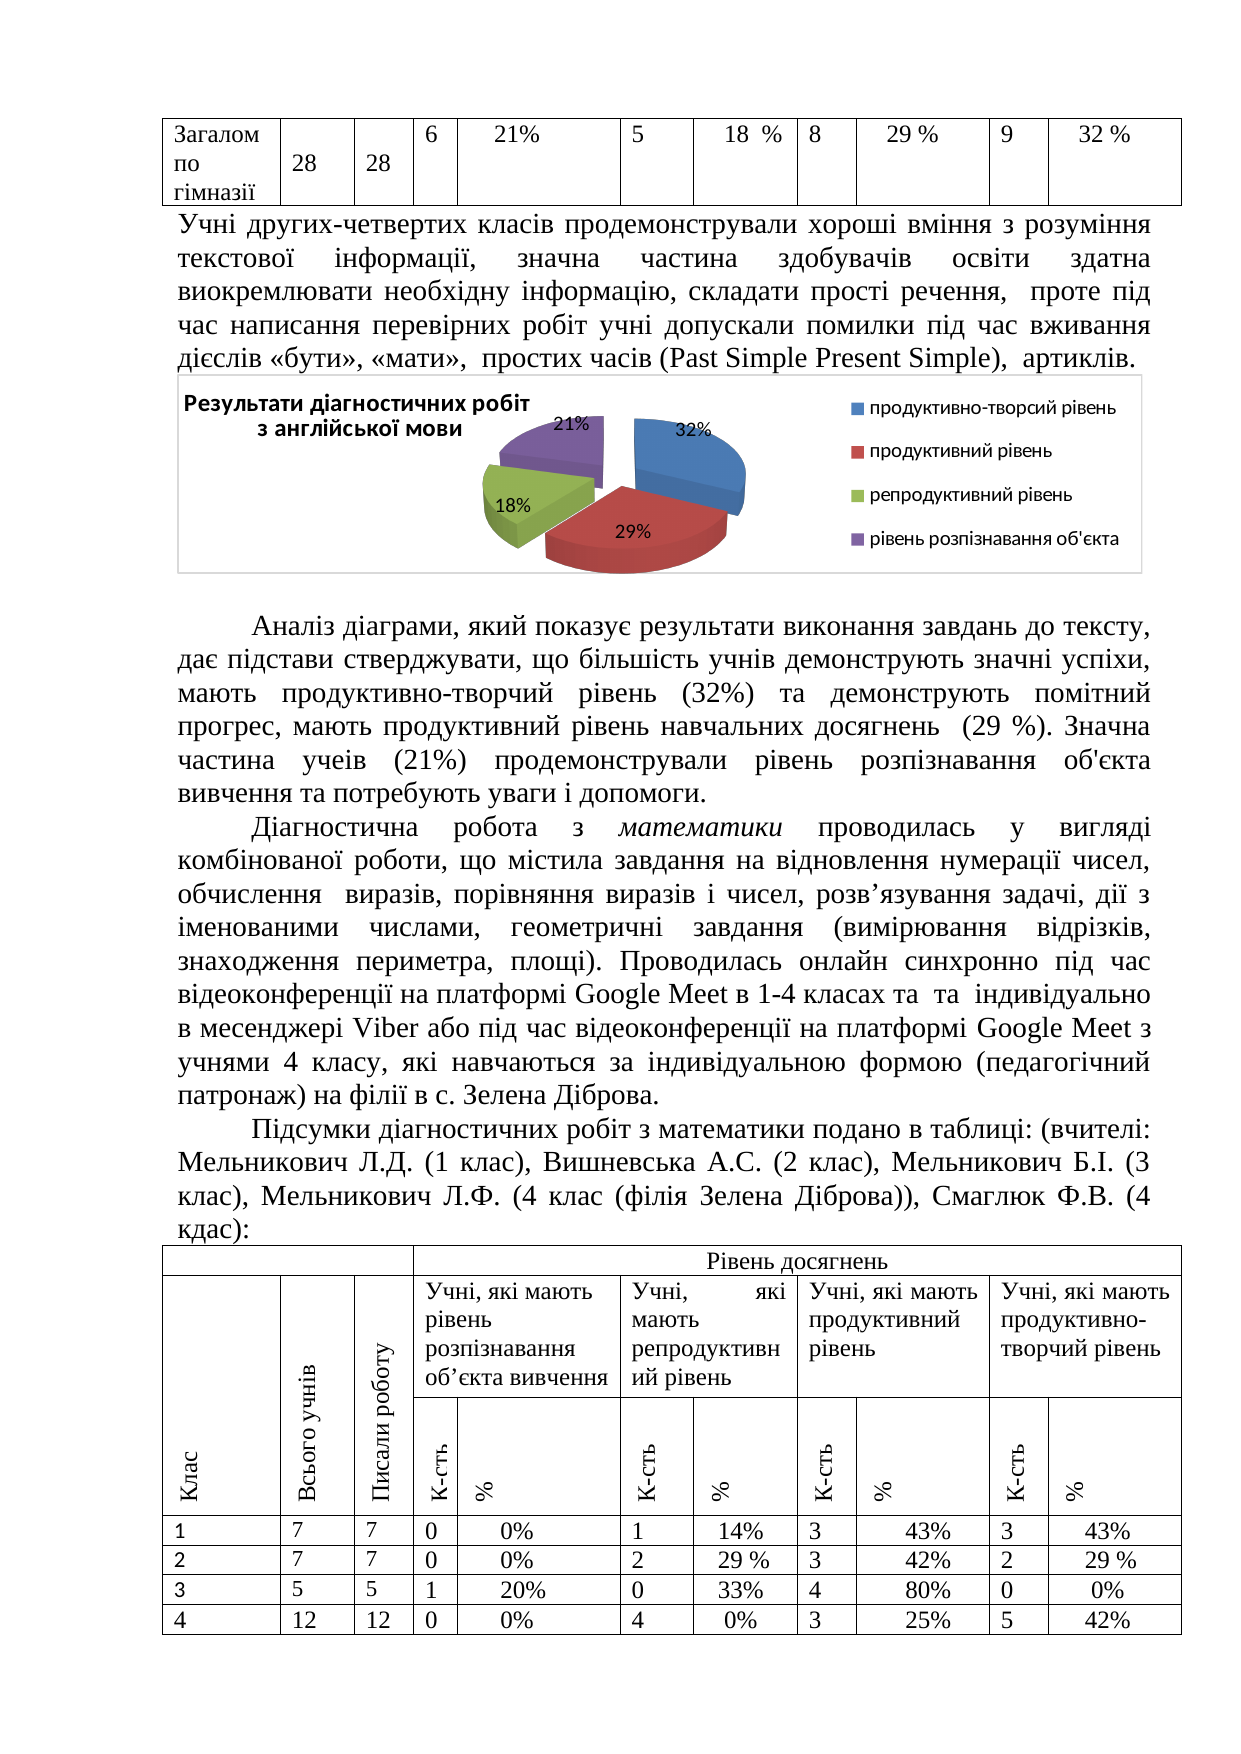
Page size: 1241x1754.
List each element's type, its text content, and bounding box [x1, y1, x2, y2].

table_cell Учні, які мають рівень розпізнавання об’єкта вивчення [414, 1276, 620, 1397]
table_cell К-сть [990, 1398, 1048, 1515]
table_cell 6 [414, 119, 457, 205]
table_cell Всього учнів Всього учнів [281, 1276, 354, 1515]
table_header Рівень досягнень [414, 1246, 1181, 1275]
table_cell 2 [621, 1546, 693, 1574]
text Діагностична робота з математики проводилась у вигляді комбінованої роботи, що містила завдання на відновлення нумерації чисел, обчислення виразів, порівняння виразів і чисел, розв’язування задачі, дії з іменованими числами, геометричні завдання (вимірювання відрізків, знаходження периметра, площі). Проводилась онлайн синхронно під час відеоконференції на платформі Google Meet в 1-4 класах та та індивідуально в месенджері Viber або під час відеоконференції на платформі Google Meet з учнями 4 класу, які навчаються за індивідуальною формою (педагогічний патронаж) на філії в с. Зелена Діброва. [177, 809, 1152, 1111]
table_cell 9 [990, 119, 1048, 205]
table_cell 4 [798, 1575, 856, 1604]
table_cell 80% [857, 1575, 989, 1604]
table_cell 3 [163, 1575, 280, 1604]
table_cell 28 [281, 119, 354, 205]
table_cell 0% [1049, 1575, 1181, 1604]
table_cell 29 % [1049, 1546, 1181, 1574]
table_cell 8 [798, 119, 856, 205]
table_cell 0% [694, 1605, 797, 1634]
table_cell 1 [163, 1516, 280, 1544]
table_cell 0 [414, 1605, 457, 1634]
table_cell 33% [694, 1575, 797, 1604]
table_cell 43% [1049, 1516, 1181, 1544]
table_cell 29 % [694, 1546, 797, 1574]
table_cell 7 [281, 1516, 354, 1544]
table_cell 3 [798, 1516, 856, 1544]
table_cell 5 [621, 119, 693, 205]
table_cell Загалом по гімназії [163, 119, 280, 205]
table_cell 4 [163, 1605, 280, 1634]
table_cell % [1049, 1398, 1181, 1515]
table_cell 0% [458, 1605, 620, 1634]
table_cell 5 [990, 1605, 1048, 1634]
table_cell 0% [458, 1516, 620, 1544]
table_cell 20% [458, 1575, 620, 1604]
table_cell Клас [163, 1276, 280, 1515]
table_cell 2 [990, 1546, 1048, 1574]
table_cell К-сть [798, 1398, 856, 1515]
table_cell 29 % [857, 119, 989, 205]
table_cell 3 [990, 1516, 1048, 1544]
table_cell 25% [857, 1605, 989, 1634]
table_cell % [857, 1398, 989, 1515]
table_cell 4 [621, 1605, 693, 1634]
table_cell 3 [798, 1605, 856, 1634]
table_cell Писали роботу Писали роботу [355, 1276, 413, 1515]
table_cell 12 [281, 1605, 354, 1634]
table_cell Учні, які мають продуктивний рівень [798, 1276, 989, 1397]
table_cell К-сть [621, 1398, 693, 1515]
table_cell 42% [1049, 1605, 1181, 1634]
table_cell 7 [355, 1516, 413, 1544]
table_cell 7 [355, 1546, 413, 1574]
table_cell 5 [281, 1575, 354, 1604]
table_cell Учні, які мають репродуктивний рівень [621, 1276, 797, 1397]
text Аналіз діаграми, який показує результати виконання завдань до тексту, дає підстави стверджувати, що більшість учнів демонструють значні успіхи, мають продуктивно-творчий рівень (32%) та демонструють помітний прогрес, мають продуктивний рівень навчальних досягнень (29 %). Значна частина учеів (21%) продемонстрували рівень розпізнавання об'єкта вивчення та потребують уваги і допомоги. [177, 608, 1152, 809]
table_cell 2 [163, 1546, 280, 1574]
table_cell 7 [281, 1546, 354, 1574]
table_cell Учні, які мають продуктивно-творчий рівень [990, 1276, 1181, 1397]
table_cell 5 [355, 1575, 413, 1604]
table_cell % [458, 1398, 620, 1515]
table_cell 1 [621, 1516, 693, 1544]
table_cell К-сть [414, 1398, 457, 1515]
table_cell 32 % [1049, 119, 1181, 205]
table_cell 0 [621, 1575, 693, 1604]
table_cell 14% [694, 1516, 797, 1544]
table_cell 42% [857, 1546, 989, 1574]
table_cell 1 [414, 1575, 457, 1604]
table_cell 18 % [694, 119, 797, 205]
table_cell 21% [458, 119, 620, 205]
table_cell 0% [458, 1546, 620, 1574]
table_cell 43% [857, 1516, 989, 1544]
table_cell 0 [414, 1546, 457, 1574]
table_cell 0 [990, 1575, 1048, 1604]
table_cell 12 [355, 1605, 413, 1634]
text Підсумки діагностичних робіт з математики подано в таблиці: (вчителі: Мельникович Л.Д. (1 клас), Вишневська А.С. (2 клас), Мельникович Б.І. (3 клас), Мельникович Л.Ф. (4 клас (філія Зелена Діброва)), Смаглюк Ф.В. (4 кдас): [177, 1111, 1152, 1245]
table_cell % [694, 1398, 797, 1515]
table_cell 28 [355, 119, 413, 205]
table_header [163, 1246, 413, 1275]
table_cell 0 [414, 1516, 457, 1544]
text Учні других-четвертих класів продемонстрували хороші вміння з розуміння текстової інформації, значна частина здобувачів освіти здатна виокремлювати необхідну інформацію, складати прості речення, проте під час написання перевірних робіт учні допускали помилки під час вживання дієслів «бути», «мати», простих часів (Past Simple Present Simple), артиклів. [177, 206, 1152, 374]
table_cell 3 [798, 1546, 856, 1574]
